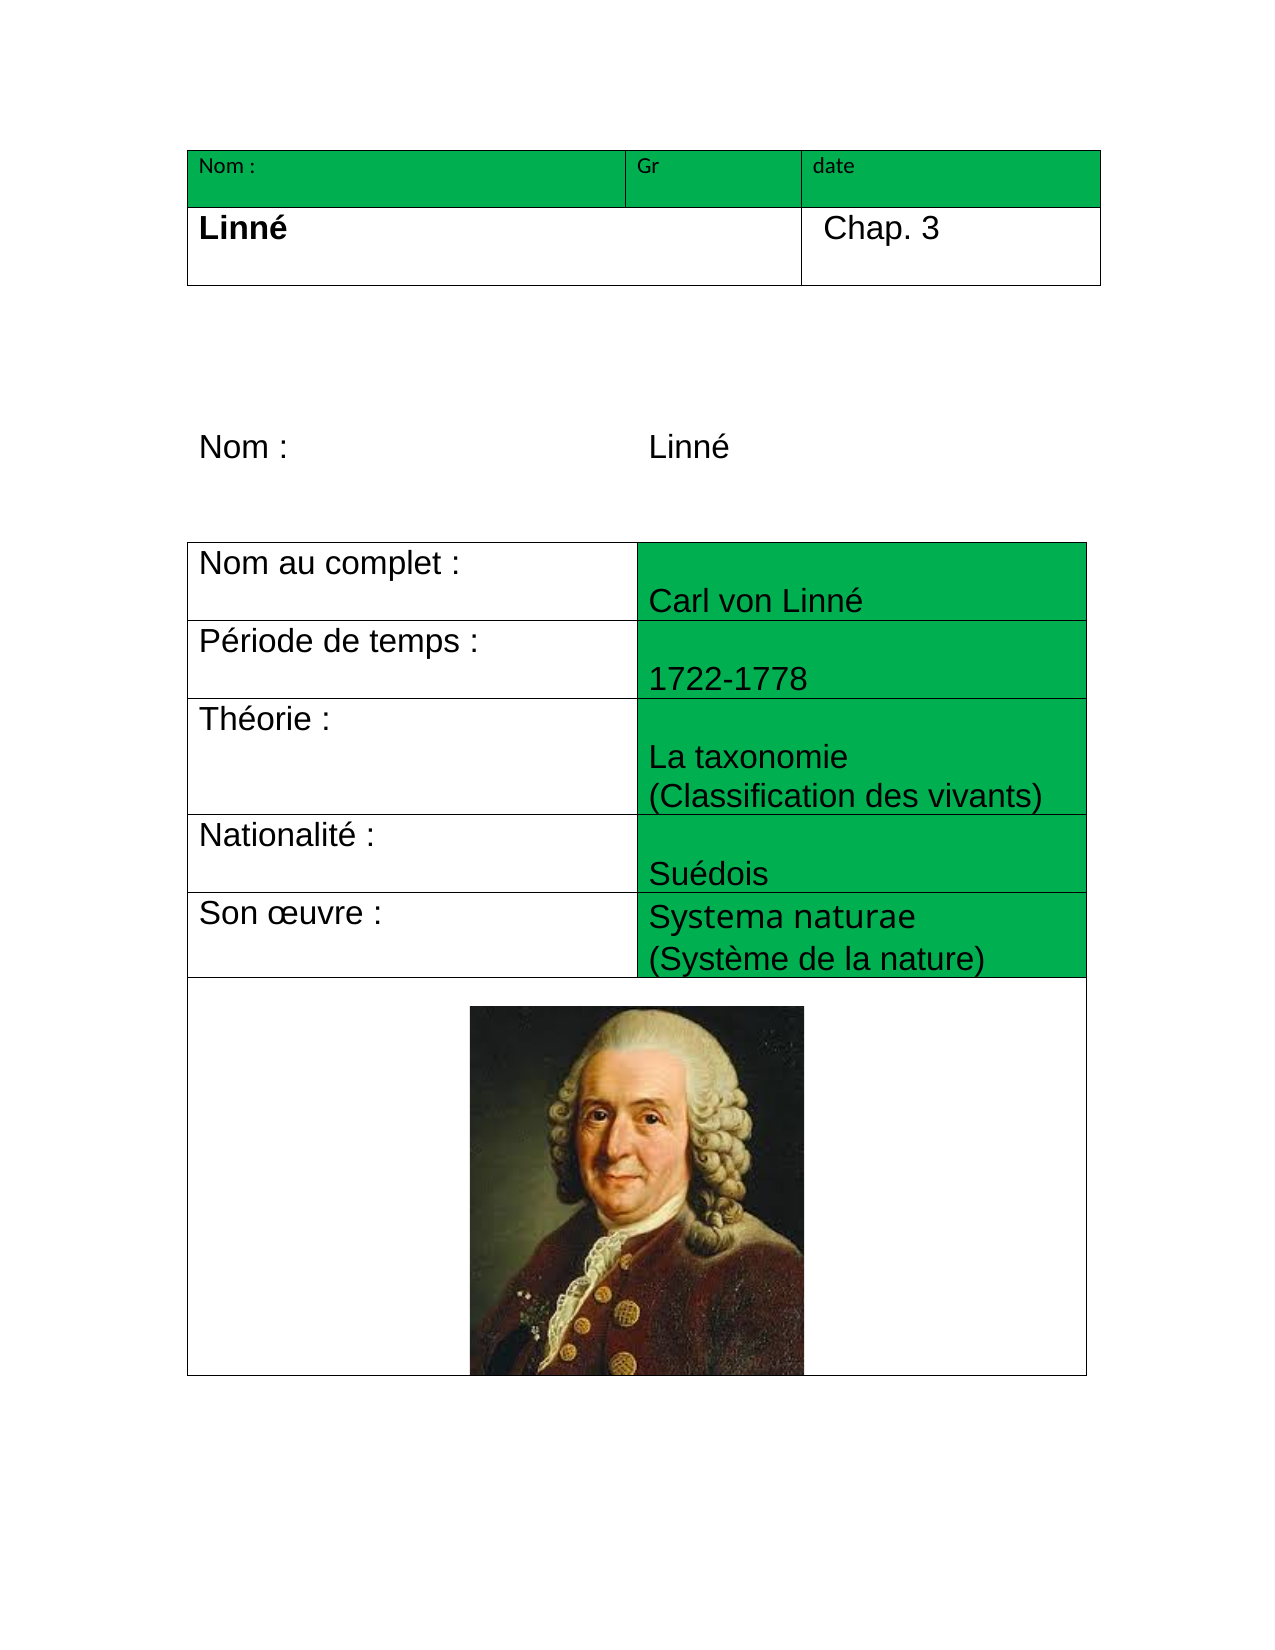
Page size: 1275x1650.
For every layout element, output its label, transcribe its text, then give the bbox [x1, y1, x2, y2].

table_cell Suédois [638, 815, 1086, 892]
table_header Gr [626, 151, 801, 207]
table_cell [188, 978, 1086, 1375]
table_cell 1722-1778 [638, 621, 1086, 698]
table_cell Linné [188, 208, 801, 285]
table_header Nom : [188, 427, 637, 542]
table_cell Chap. 3 [802, 208, 1100, 285]
table_cell Son œuvre : [188, 893, 637, 977]
table_cell Nom au complet : [188, 543, 637, 620]
table_header Linné [637, 427, 1086, 542]
table_cell Systema naturae (Système de la nature) [638, 893, 1086, 977]
table_header Nom : [188, 151, 625, 207]
table_cell Théorie : [188, 699, 637, 814]
table_header date [802, 151, 1100, 207]
table_cell Carl von Linné [638, 543, 1086, 620]
table_cell La taxonomie (Classification des vivants) [638, 699, 1086, 814]
table_cell Période de temps : [188, 621, 637, 698]
table_cell Nationalité : [188, 815, 637, 892]
